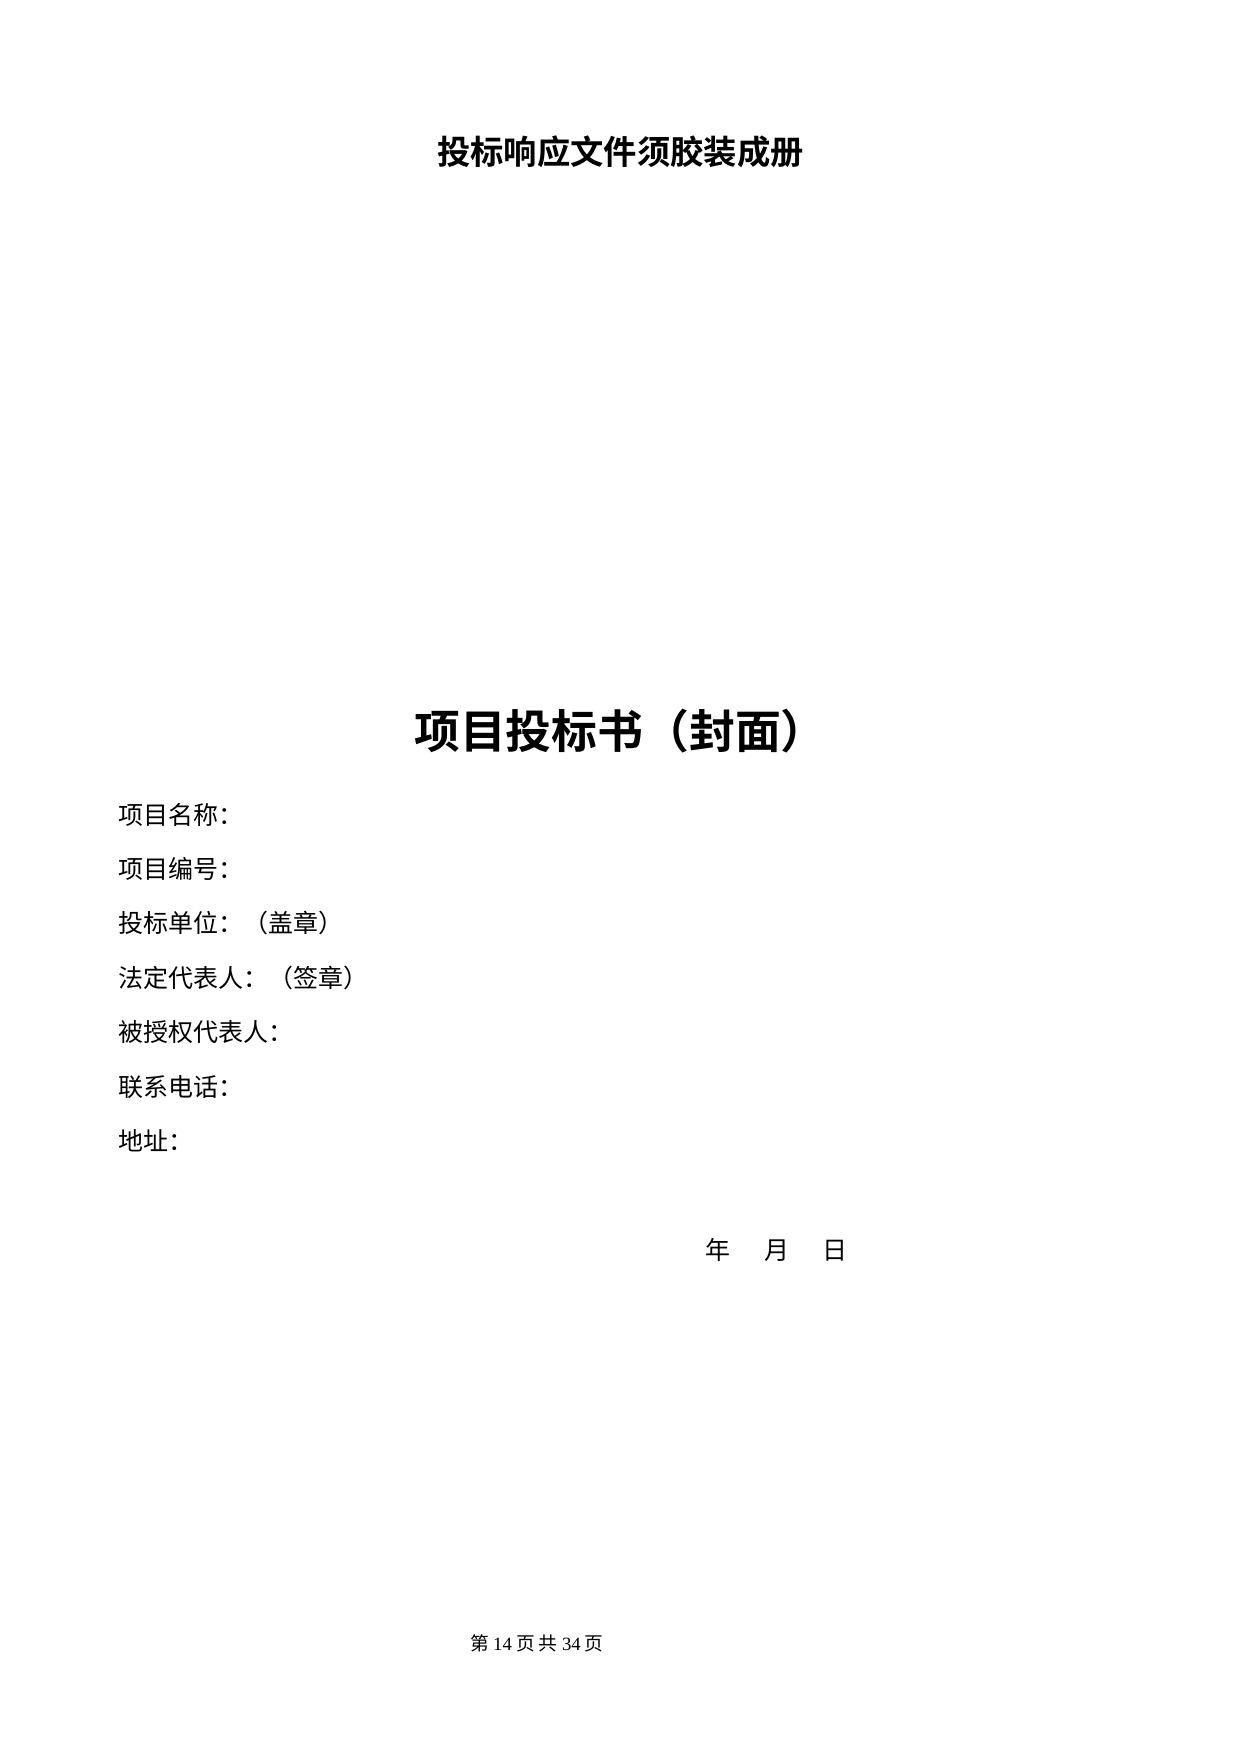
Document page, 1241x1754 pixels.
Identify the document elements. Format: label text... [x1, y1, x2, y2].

text 法定代表人：（签章） [118, 958, 1122, 994]
text 联系电话： [118, 1067, 1122, 1103]
list 项目投标书（封面） [118, 696, 1122, 762]
text 投标单位：（盖章） [118, 904, 1122, 940]
text 投标响应文件须胶装成册 [118, 126, 1122, 174]
text 项目编号： [118, 849, 1122, 886]
text 年 月 日 [118, 1230, 1072, 1266]
text 项目名称： [118, 795, 1122, 831]
text 地址： [118, 1121, 1122, 1158]
text 被授权代表人： [118, 1013, 1122, 1049]
